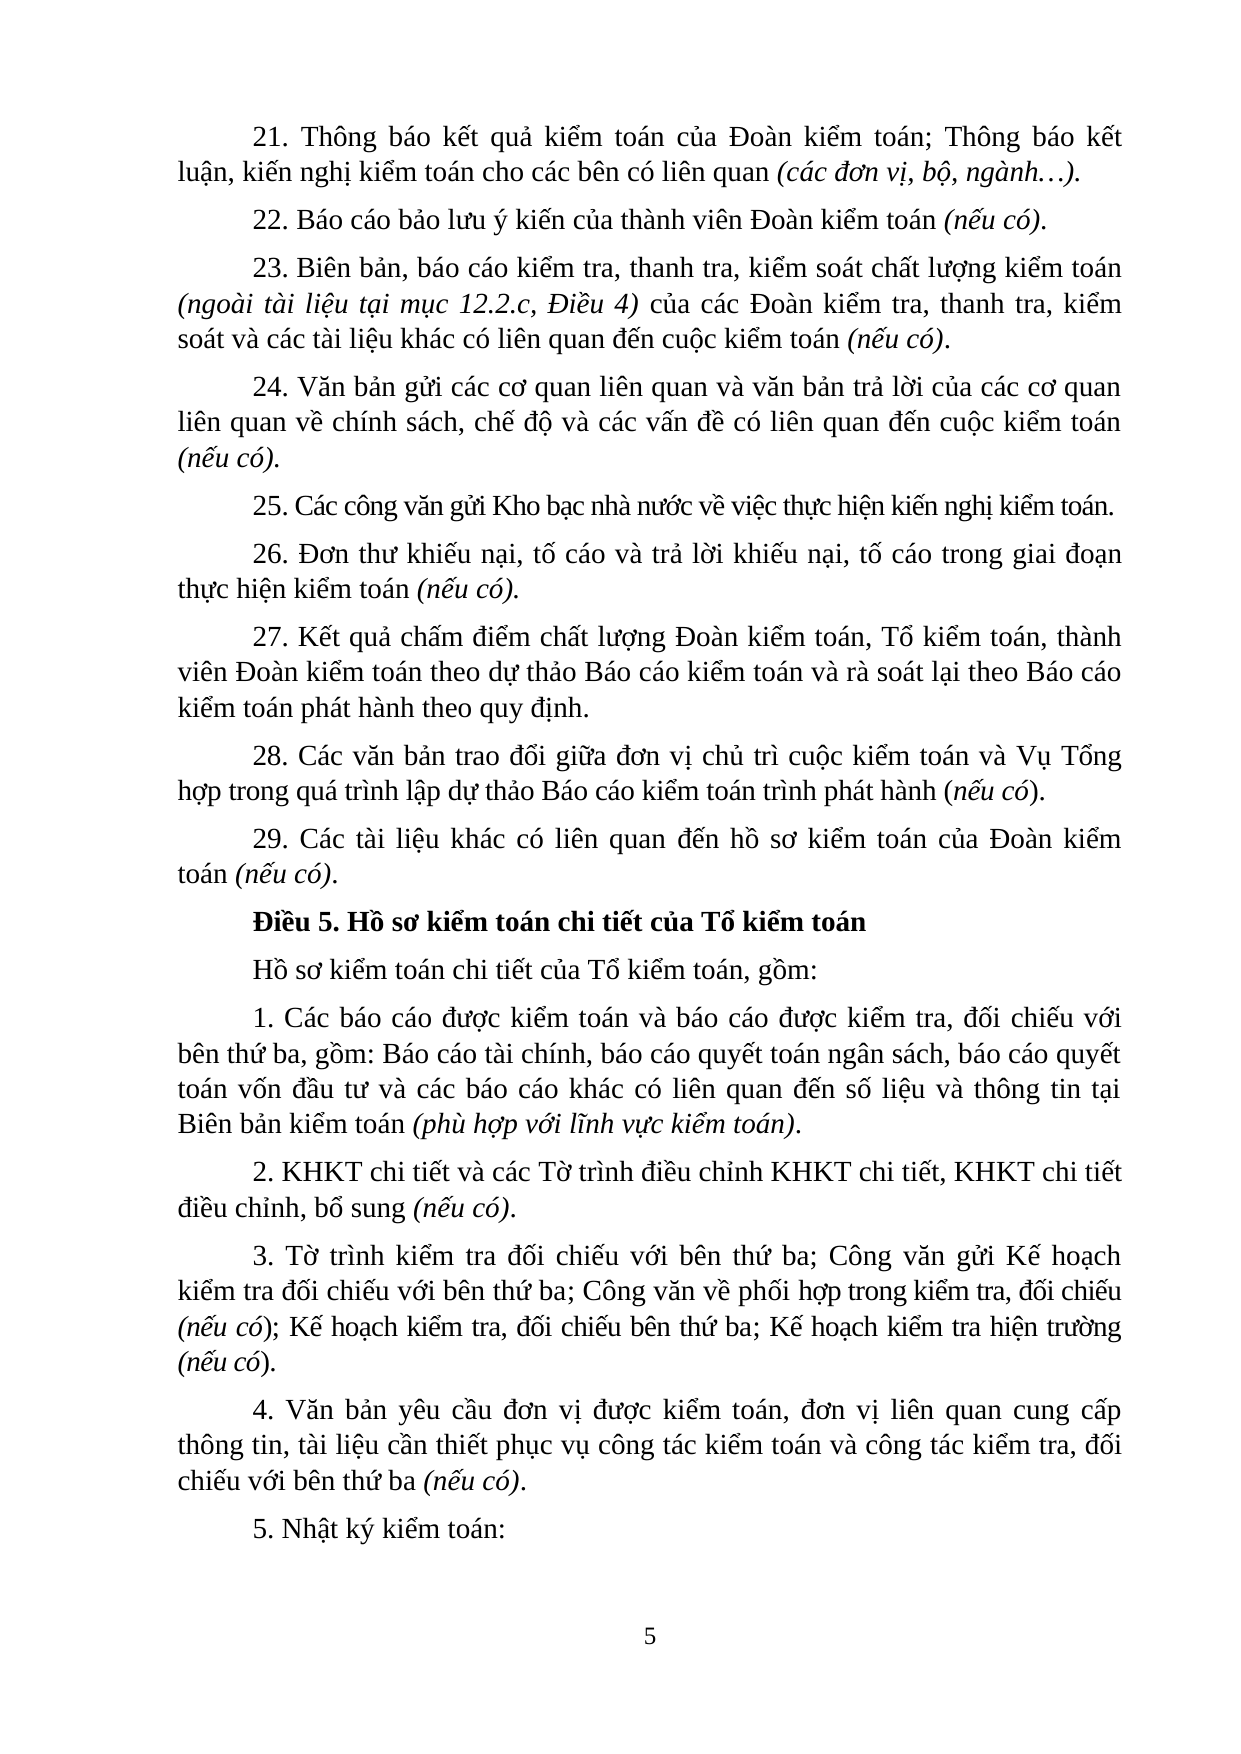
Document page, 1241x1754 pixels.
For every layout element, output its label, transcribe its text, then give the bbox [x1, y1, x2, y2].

text 23. Biên bản, báo cáo kiểm tra, thanh tra, kiểm soát chất lượng kiểm toán (ngoài tài liệu tại mục 12.2.c, Điều 4) của các Đoàn kiểm tra, thanh tra, kiểm soát và các tài liệu khác có liên quan đến cuộc kiểm toán (nếu có). [177, 249, 1122, 356]
text 26. Đơn thư khiếu nại, tố cáo và trả lời khiếu nại, tố cáo trong giai đoạn thực hiện kiểm toán (nếu có). [177, 535, 1122, 606]
text 28. Các văn bản trao đổi giữa đơn vị chủ trì cuộc kiểm toán và Vụ Tổng hợp trong quá trình lập dự thảo Báo cáo kiểm toán trình phát hành (nếu có). [177, 737, 1122, 808]
text 5. Nhật ký kiểm toán: [177, 1510, 1122, 1545]
text Hồ sơ kiểm toán chi tiết của Tổ kiểm toán, gồm: [177, 951, 1122, 987]
text 3. Tờ trình kiểm tra đối chiếu với bên thứ ba; Công văn gửi Kế hoạch kiểm tra đối chiếu với bên thứ ba; Công văn về phối hợp trong kiểm tra, đối chiếu (nếu có); Kế hoạch kiểm tra, đối chiếu bên thứ ba; Kế hoạch kiểm tra hiện trường (nếu có). [177, 1237, 1122, 1378]
text 21. Thông báo kết quả kiểm toán của Đoàn kiểm toán; Thông báo kết luận, kiến nghị kiểm toán cho các bên có liên quan (các đơn vị, bộ, ngành…). [177, 118, 1122, 189]
text 29. Các tài liệu khác có liên quan đến hồ sơ kiểm toán của Đoàn kiểm toán (nếu có). [177, 820, 1122, 891]
text 24. Văn bản gửi các cơ quan liên quan và văn bản trả lời của các cơ quan liên quan về chính sách, chế độ và các vấn đề có liên quan đến cuộc kiểm toán (nếu có). [177, 368, 1122, 474]
text 2. KHKT chi tiết và các Tờ trình điều chỉnh KHKT chi tiết, KHKT chi tiết điều chỉnh, bổ sung (nếu có). [177, 1153, 1122, 1224]
text 4. Văn bản yêu cầu đơn vị được kiểm toán, đơn vị liên quan cung cấp thông tin, tài liệu cần thiết phục vụ công tác kiểm toán và công tác kiểm tra, đối chiếu với bên thứ ba (nếu có). [177, 1391, 1122, 1497]
text 22. Báo cáo bảo lưu ý kiến của thành viên Đoàn kiểm toán (nếu có). [177, 201, 1122, 237]
text 27. Kết quả chấm điểm chất lượng Đoàn kiểm toán, Tổ kiểm toán, thành viên Đoàn kiểm toán theo dự thảo Báo cáo kiểm toán và rà soát lại theo Báo cáo kiểm toán phát hành theo quy định. [177, 618, 1122, 724]
text Điều 5. Hồ sơ kiểm toán chi tiết của Tổ kiểm toán [177, 903, 1122, 939]
text 1. Các báo cáo được kiểm toán và báo cáo được kiểm tra, đối chiếu với bên thứ ba, gồm: Báo cáo tài chính, báo cáo quyết toán ngân sách, báo cáo quyết toán vốn đầu tư và các báo cáo khác có liên quan đến số liệu và thông tin tại Biên bản kiểm toán (phù hợp với lĩnh vực kiểm toán). [177, 999, 1122, 1141]
text 25. Các công văn gửi Kho bạc nhà nước về việc thực hiện kiến nghị kiểm toán. [177, 487, 1122, 522]
